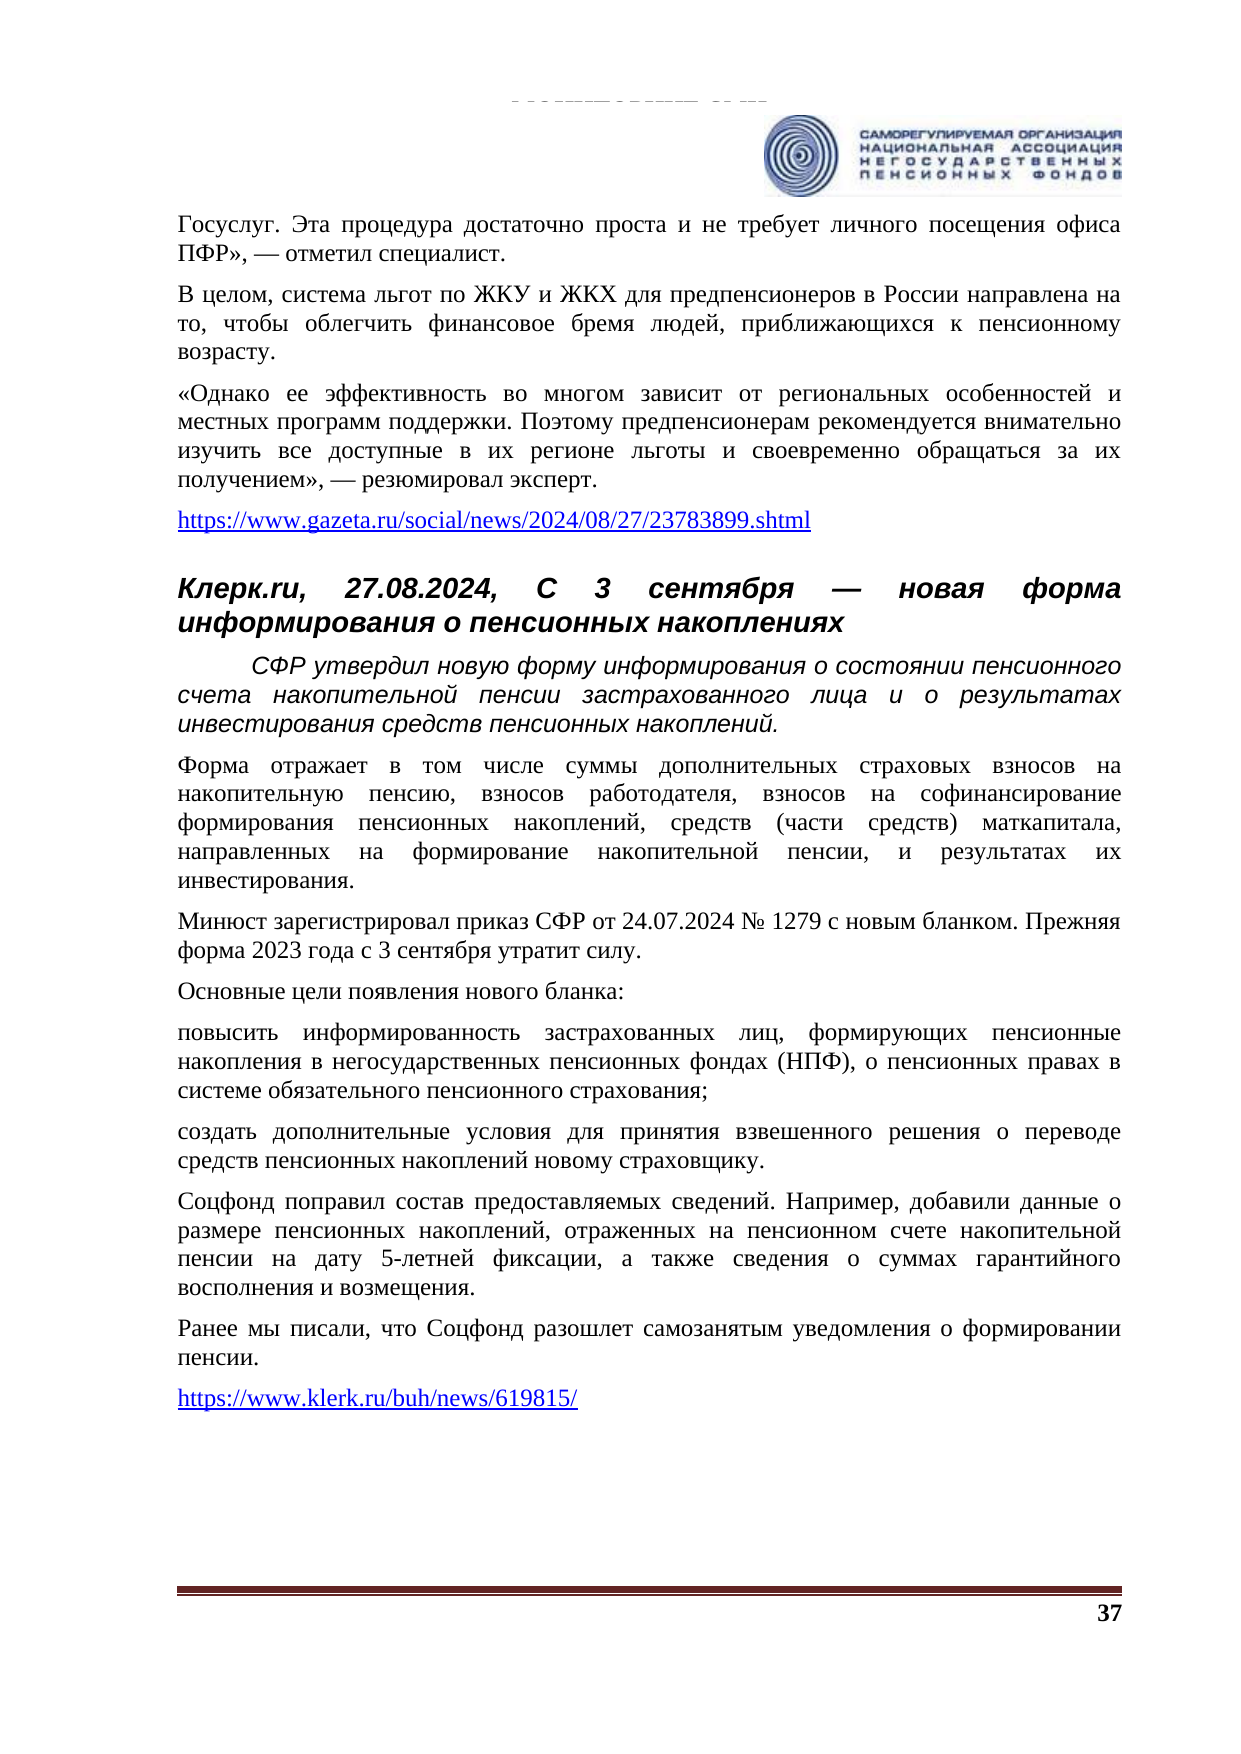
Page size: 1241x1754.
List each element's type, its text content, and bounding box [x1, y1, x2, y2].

text создать дополнительные условия для принятия взвешенного решения о переводе средств пенсионных накоплений новому страховщику. [177, 1116, 1122, 1173]
text Форма отражает в том числе суммы дополнительных страховых взносов на накопительную пенсию, взносов работодателя, взносов на софинансирование формирования пенсионных накоплений, средств (части средств) маткапитала, направленных на формирование накопительной пенсии, и результатах их инвестирования. [177, 750, 1122, 893]
text Основные цели появления нового бланка: [177, 976, 1122, 1005]
text Соцфонд поправил состав предоставляемых сведений. Например, добавили данные о размере пенсионных накоплений, отраженных на пенсионном счете накопительной пенсии на дату 5-летней фиксации, а также сведения о суммах гарантийного восполнения и возмещения. [177, 1186, 1122, 1301]
text В целом, система льгот по ЖКУ и ЖКХ для предпенсионеров в России направлена на то, чтобы облегчить финансовое бремя людей, приближающихся к пенсионному возрасту. [177, 279, 1122, 365]
text Минюст зарегистрировал приказ СФР от 24.07.2024 № 1279 с новым бланком. Прежняя форма 2023 года с 3 сентября утратит силу. [177, 906, 1122, 963]
subtitle Клерк.ru, 27.08.2024, С 3 сентября — новая форма информирования о пенсионных накоплениях [177, 571, 1122, 638]
text https://www.gazeta.ru/social/news/2024/08/27/23783899.shtml [177, 505, 1122, 534]
text Ранее мы писали, что Соцфонд разошлет самозанятым уведомления о формировании пенсии. [177, 1313, 1122, 1371]
picture [764, 115, 1122, 197]
text повысить информированность застрахованных лиц, формирующих пенсионные накопления в негосударственных пенсионных фондах (НПФ), о пенсионных правах в системе обязательного пенсионного страхования; [177, 1017, 1122, 1103]
text «Однако ее эффективность во многом зависит от региональных особенностей и местных программ поддержки. Поэтому предпенсионерам рекомендуется внимательно изучить все доступные в их регионе льготы и своевременно обращаться за их получением», — резюмировал эксперт. [177, 378, 1122, 493]
subtitle СФР утвердил новую форму информирования о состоянии пенсионного счета накопительной пенсии застрахованного лица и о результатах инвестирования средств пенсионных накоплений. [177, 651, 1122, 737]
text https://www.klerk.ru/buh/news/619815/ [177, 1383, 1122, 1412]
